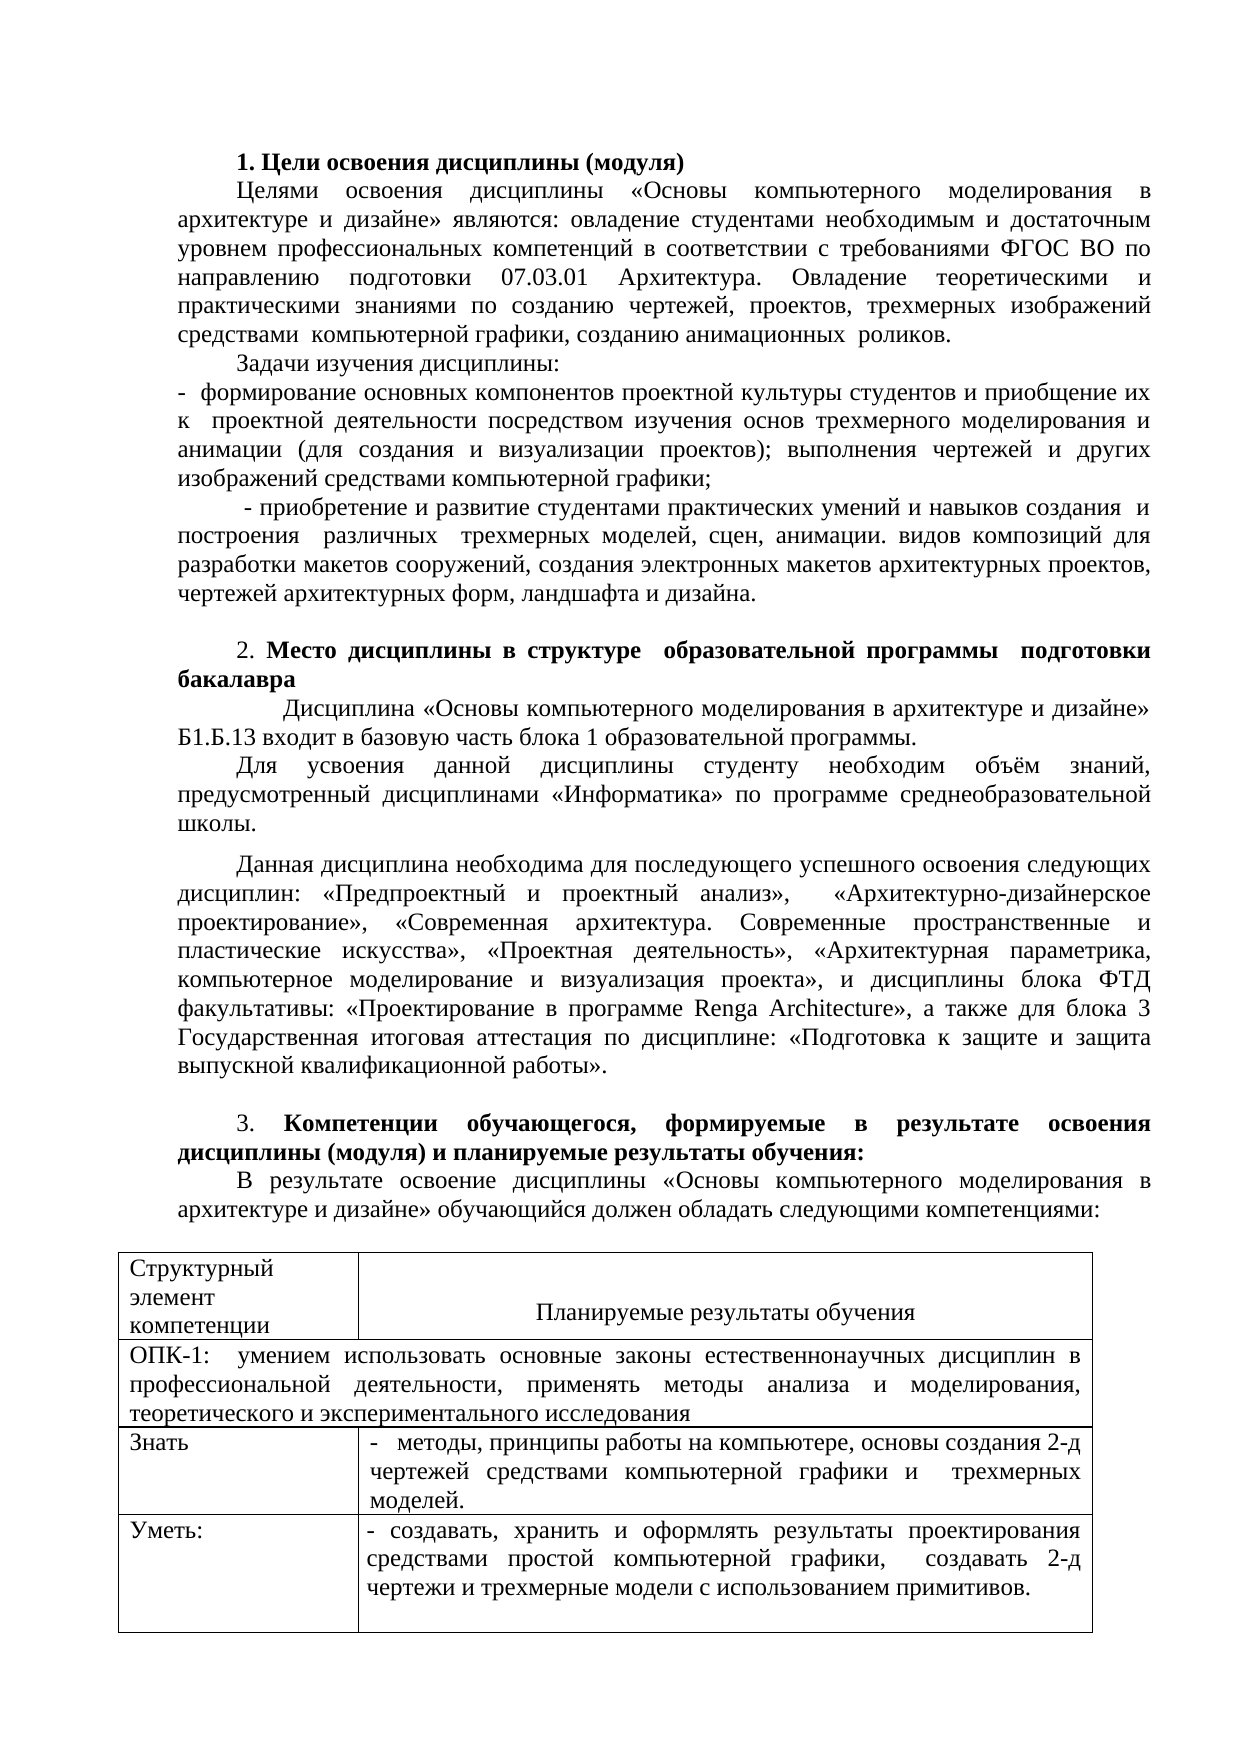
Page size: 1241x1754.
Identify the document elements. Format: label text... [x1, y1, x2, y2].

text Дисциплина «Основы компьютерного моделирования в архитектуре и дизайне» Б1.Б.13 входит в базовую часть блока 1 образовательной программы. [177, 693, 1152, 751]
table_header [359, 1253, 1092, 1282]
table_cell Уметь: [119, 1515, 358, 1632]
text Целями освоения дисциплины «Основы компьютерного моделирования в архитектуре и дизайне» являются: овладение студентами необходимым и достаточным уровнем профессиональных компетенций в соответствии с требованиями ФГОС ВО по направлению подготовки 07.03.01 Архитектура. Овладение теоретическими и практическими знаниями по созданию чертежей, проектов, трехмерных изображений средствами компьютерной графики, созданию анимационных роликов. [177, 176, 1152, 348]
table_cell ОПК-1: умением использовать основные законы естественнонаучных дисциплин в профессиональной деятельности, применять методы анализа и моделирования, теоретического и экспериментального исследования [119, 1340, 1092, 1426]
text Для усвоения данной дисциплины студенту необходим объём знаний, предусмотренный дисциплинами «Информатика» по программе среднеобразовательной школы. [177, 751, 1152, 837]
table_header Структурный элемент компетенции [119, 1253, 358, 1339]
table_cell - создавать, хранить и оформлять результаты проектирования средствами простой компьютерной графики, создавать 2-д чертежи и трехмерные модели с использованием примитивов. [359, 1515, 1092, 1632]
text В результате освоение дисциплины «Основы компьютерного моделирования в архитектуре и дизайне» обучающийся должен обладать следующими компетенциями: [177, 1166, 1152, 1223]
text - приобретение и развитие студентами практических умений и навыков создания и построения различных трехмерных моделей, сцен, анимации. видов композиций для разработки макетов сооружений, создания электронных макетов архитектурных проектов, чертежей архитектурных форм, ландшафта и дизайна. [177, 492, 1152, 607]
text 2. Место дисциплины в структуре образовательной программы подготовки бакалавра [177, 636, 1152, 693]
table_cell Планируемые результаты обучения [359, 1282, 1092, 1339]
text 1. Цели освоения дисциплины (модуля) [177, 147, 1152, 176]
table_cell Знать [119, 1428, 358, 1514]
text 3. Компетенции обучающегося, формируемые в результате освоения дисциплины (модуля) и планируемые результаты обучения: [177, 1108, 1152, 1166]
table_cell - методы, принципы работы на компьютере, основы создания 2-д чертежей средствами компьютерной графики и трехмерных моделей. [359, 1428, 1092, 1514]
text Данная дисциплина необходима для последующего успешного освоения следующих дисциплин: «Предпроектный и проектный анализ», «Архитектурно-дизайнерское проектирование», «Современная архитектура. Современные пространственные и пластические искусства», «Проектная деятельность», «Архитектурная параметрика, компьютерное моделирование и визуализация проекта», и дисциплины блока ФТД факультативы: «Проектирование в программе Renga Architecture», а также для блока 3 Государственная итоговая аттестация по дисциплине: «Подготовка к защите и защита выпускной квалификационной работы». [177, 849, 1152, 1079]
text Задачи изучения дисциплины: - формирование основных компонентов проектной культуры студентов и приобщение их к проектной деятельности посредством изучения основ трехмерного моделирования и анимации (для создания и визуализации проектов); выполнения чертежей и других изображений средствами компьютерной графики; [177, 348, 1152, 492]
